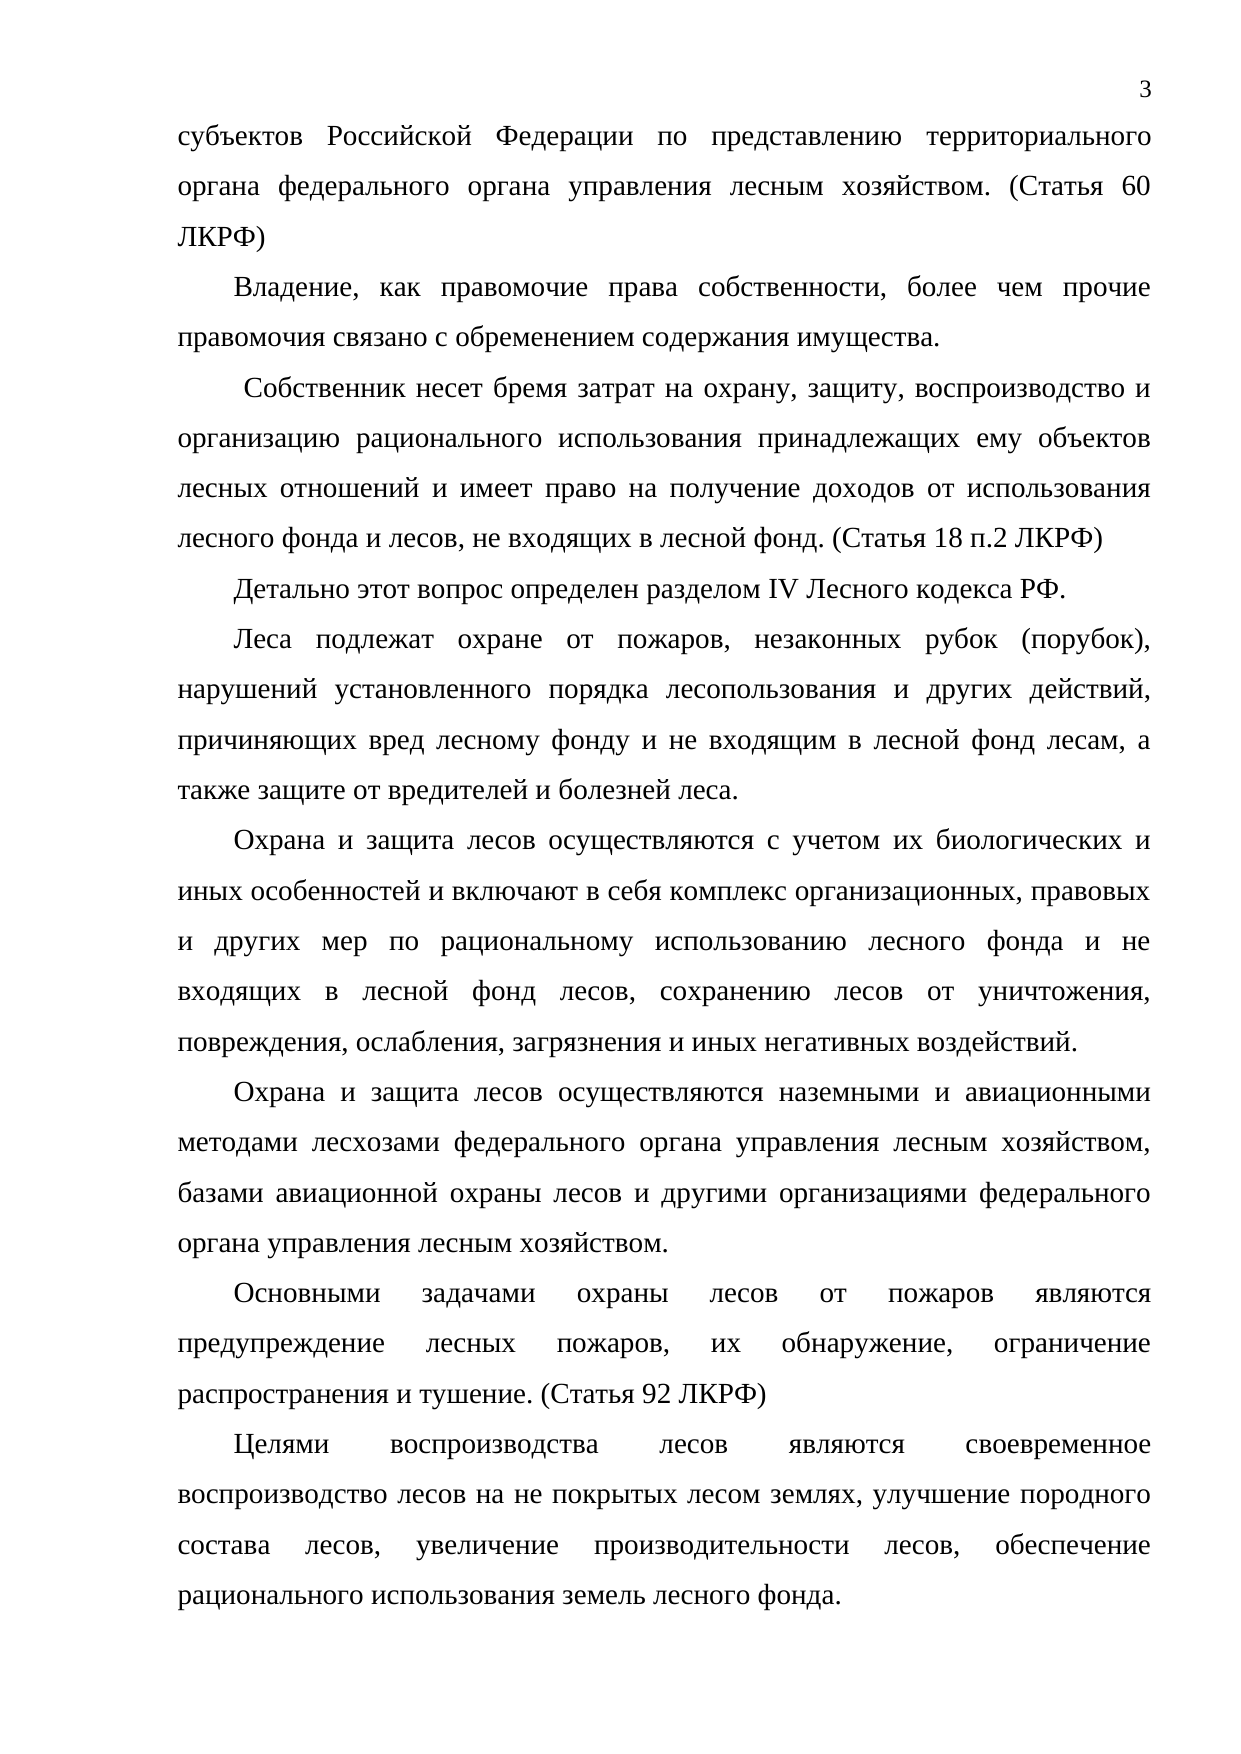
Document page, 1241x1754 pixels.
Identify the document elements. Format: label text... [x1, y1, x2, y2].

text Леса подлежат охране от пожаров, незаконных рубок (порубок), нарушений установленного порядка лесопользования и других действий, причиняющих вред лесному фонду и не входящим в лесной фонд лесам, а также защите от вредителей и болезней леса. [177, 621, 1152, 806]
text Охрана и защита лесов осуществляются с учетом их биологических и иных особенностей и включают в себя комплекс организационных, правовых и других мер по рациональному использованию лесного фонда и не входящих в лесной фонд лесов, сохранению лесов от уничтожения, повреждения, ослабления, загрязнения и иных негативных воздействий. [177, 822, 1152, 1057]
text Владение, как правомочие права собственности, более чем прочие правомочия связано с обременением содержания имущества. [177, 269, 1152, 353]
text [177, 118, 1152, 252]
text Собственник несет бремя затрат на охрану, защиту, воспроизводство и организацию рационального использования принадлежащих ему объектов лесных отношений и имеет право на получение доходов от использования лесного фонда и лесов, не входящих в лесной фонд. (Статья 18 п.2 ЛКРФ) [177, 370, 1152, 554]
text Детально этот вопрос определен разделом IV Лесного кодекса РФ. [177, 571, 1152, 604]
text Охрана и защита лесов осуществляются наземными и авиационными методами лесхозами федерального органа управления лесным хозяйством, базами авиационной охраны лесов и другими организациями федерального органа управления лесным хозяйством. [177, 1074, 1152, 1258]
text Основными задачами охраны лесов от пожаров являются предупреждение лесных пожаров, их обнаружение, ограничение распространения и тушение. (Статья 92 ЛКРФ) [177, 1275, 1152, 1409]
text Целями воспроизводства лесов являются своевременное воспроизводство лесов на не покрытых лесом землях, улучшение породного состава лесов, увеличение производительности лесов, обеспечение рационального использования земель лесного фонда. [177, 1426, 1152, 1611]
